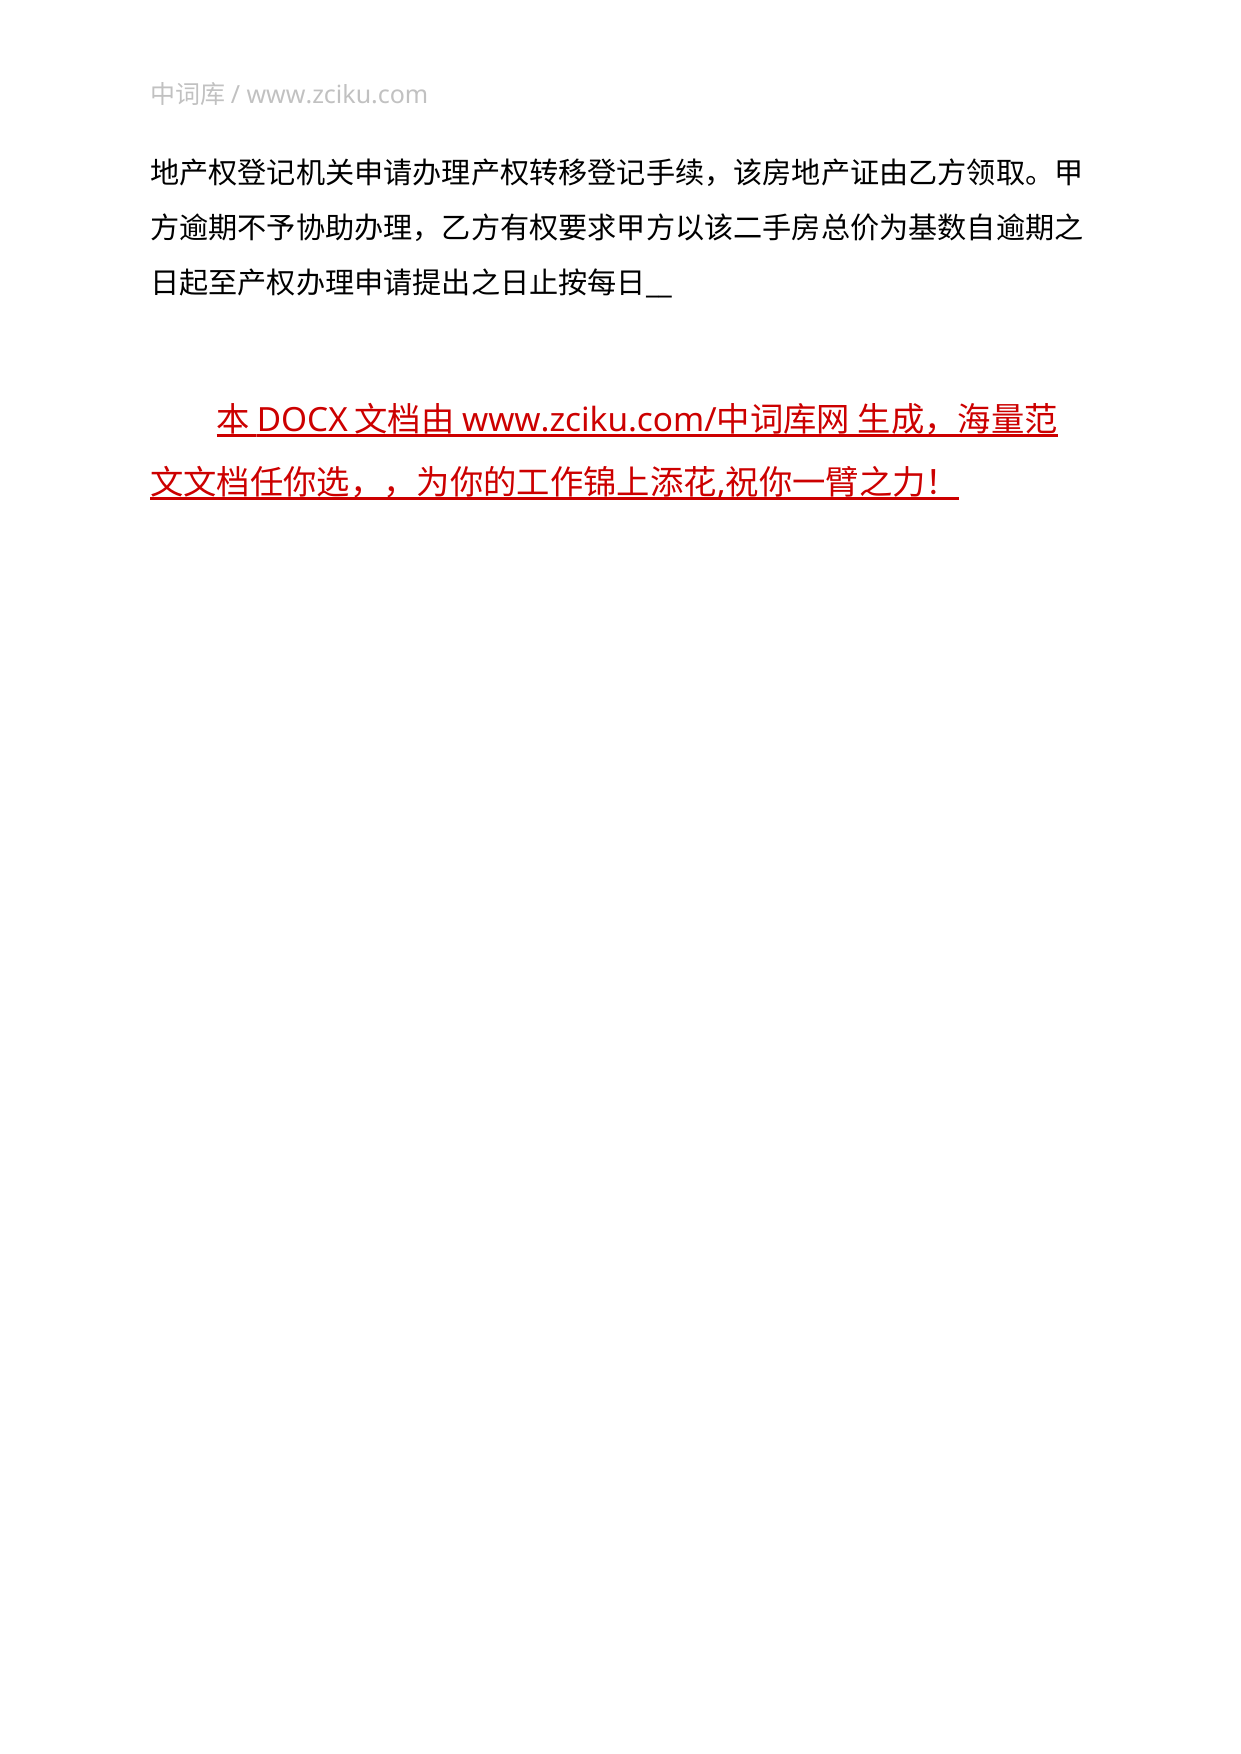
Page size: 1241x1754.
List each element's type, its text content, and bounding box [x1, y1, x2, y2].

text 本DOCX文档由 www.zciku.com/中词库网 生成，海量范文文档任你选，，为你的工作锦上添花,祝你一臂之力！ [150, 393, 1090, 504]
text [150, 150, 1090, 302]
